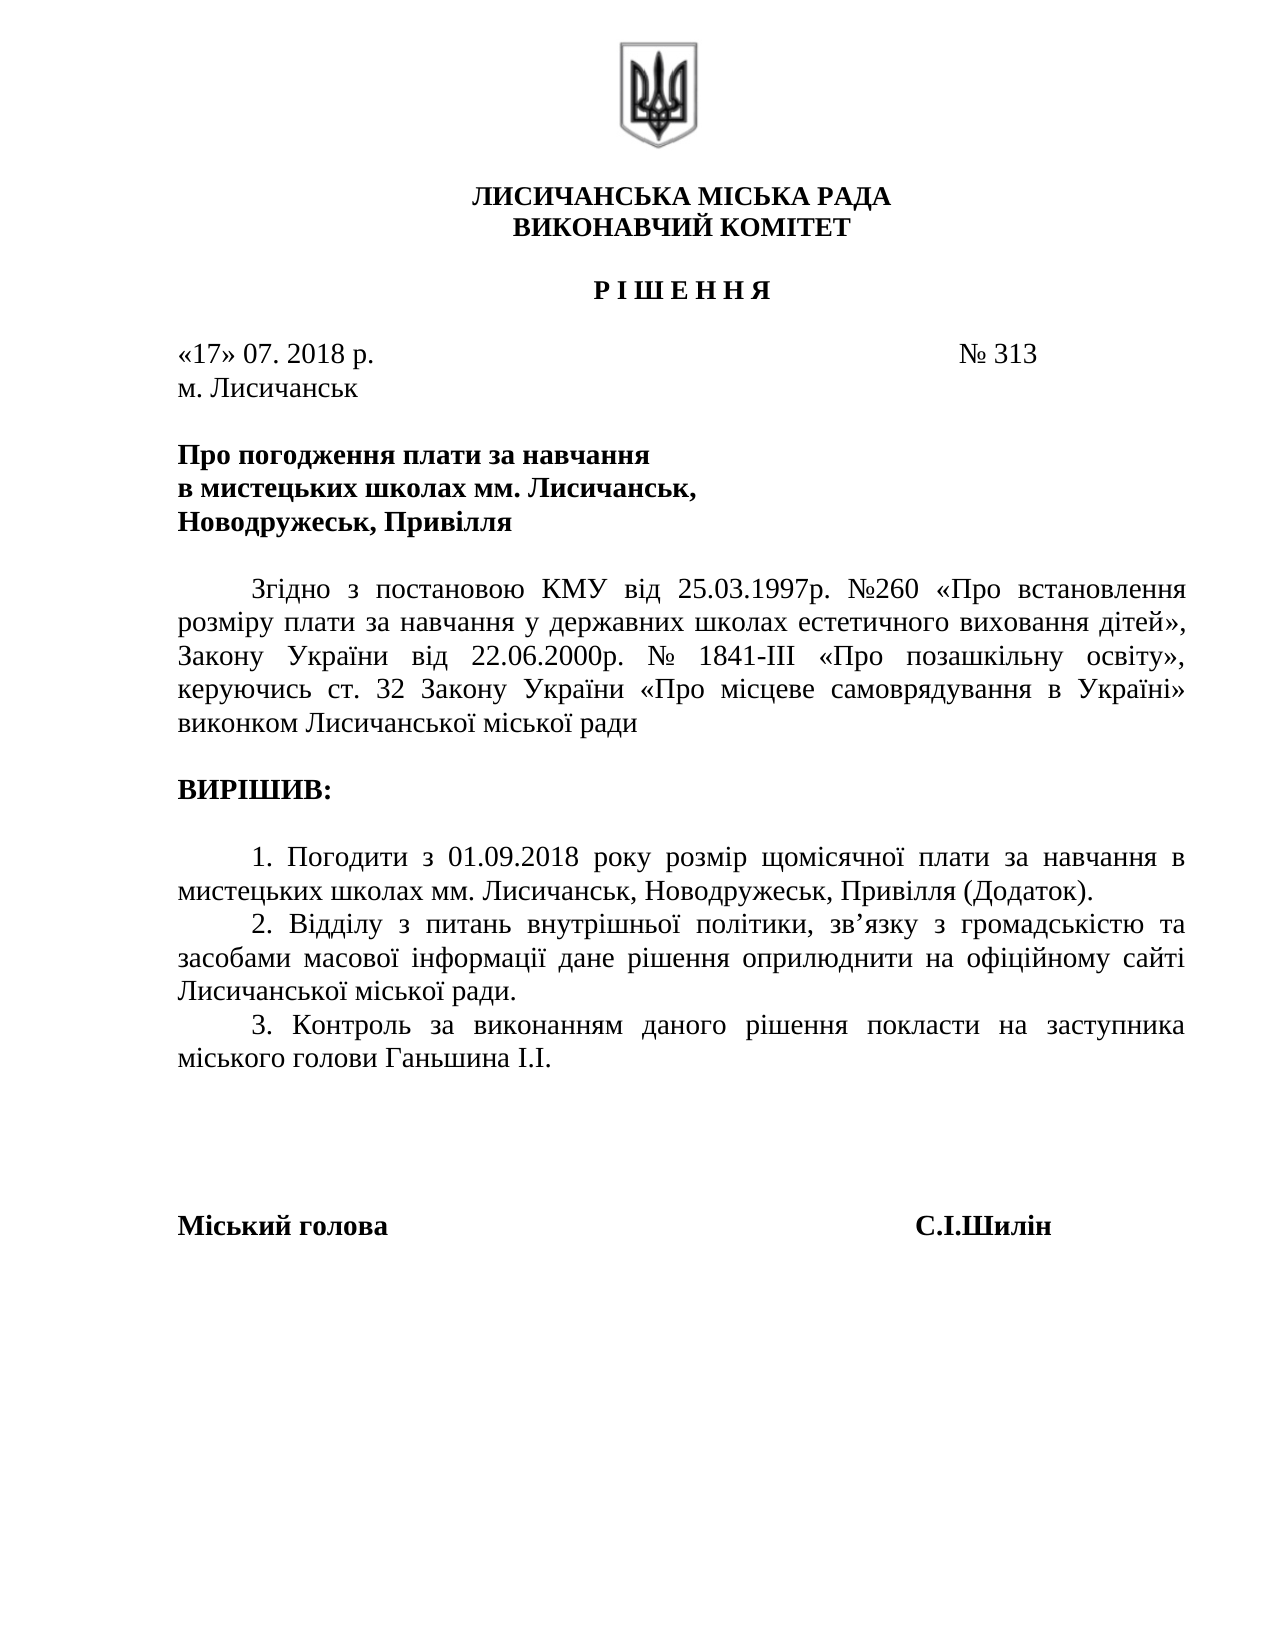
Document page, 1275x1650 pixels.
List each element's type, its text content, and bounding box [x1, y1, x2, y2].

text 3. Контроль за виконанням даного рішення покласти на заступника міського голови Ганьшина І.І. [177, 1007, 1186, 1074]
text Новодружеськ, Привілля [177, 504, 1186, 537]
text м. Лисичанськ [177, 370, 1186, 403]
text ВИРІШИВ: [177, 772, 1186, 806]
text Міський голова С.І.Шилін [177, 1208, 1186, 1242]
text в мистецьких школах мм. Лисичанськ, [177, 470, 1186, 504]
picture [616, 38, 703, 151]
text Згідно з постановою КМУ від 25.03.1997р. №260 «Про встановлення розміру плати за навчання у державних школах естетичного виховання дітей», Закону України від 22.06.2000р. № 1841-ІІІ «Про позашкільну освіту», керуючись ст. 32 Закону України «Про місцеве самоврядування в Україні» виконком Лисичанської міської ради [177, 571, 1186, 739]
text 2. Відділу з питань внутрішньої політики, зв’язку з громадськістю та засобами масової інформації дане рішення оприлюднити на офіційному сайті Лисичанської міської ради. [177, 906, 1186, 1007]
text ЛИСИЧАНСЬКА МІСЬКА РАДА [177, 180, 1186, 212]
text 1. Погодити з 01.09.2018 року розмір щомісячної плати за навчання в мистецьких школах мм. Лисичанськ, Новодружеськ, Привілля (Додаток). [177, 839, 1186, 906]
text Р І Ш Е Н Н Я [177, 274, 1186, 305]
text «17» 07. 2018 р. № 313 [177, 336, 1186, 370]
text ВИКОНАВЧИЙ КОМІТЕТ [177, 212, 1186, 243]
text Про погодження плати за навчання [177, 437, 1186, 470]
